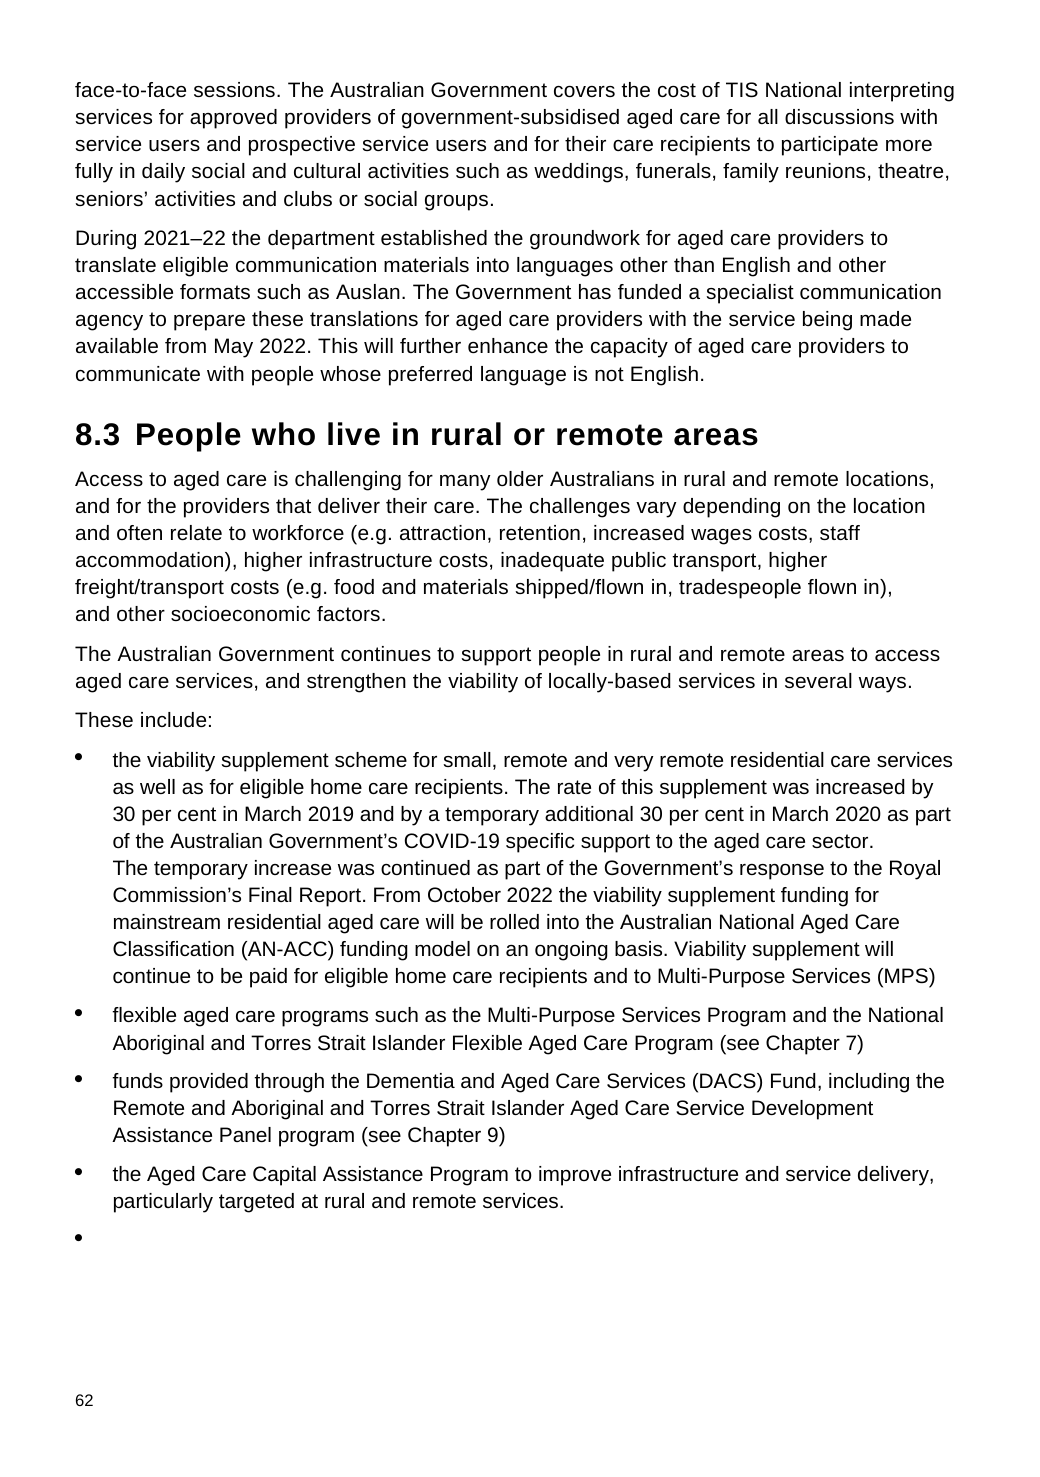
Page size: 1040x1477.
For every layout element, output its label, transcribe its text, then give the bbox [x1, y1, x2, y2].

text the viability supplement scheme for small, remote and very remote residential care services as well as for eligible home care recipients. The rate of this supplement was increased by 30 per cent in March 2019 and by a temporary additional 30 per cent in March 2020 as part of the Australian Government’s COVID-19 specific support to the aged care sector. The temporary increase was continued as part of the Government’s response to the Royal Commission’s Final Report. From October 2022 the viability supplement funding for mainstream residential aged care will be rolled into the Australian National Aged Care Classification (AN-ACC) funding model on an ongoing basis. Viability supplement will continue to be paid for eligible home care recipients and to Multi-Purpose Services (MPS) [75, 744, 964, 988]
text The Australian Government continues to support people in rural and remote areas to access aged care services, and strengthen the viability of locally-based services in several ways. [75, 638, 964, 692]
text funds provided through the Dementia and Aged Care Services (DACS) Fund, including the Remote and Aboriginal and Torres Strait Islander Aged Care Service Development Assistance Panel program (see Chapter 9) [75, 1066, 964, 1147]
list People who live in rural or remote areas [75, 416, 964, 452]
text During 2021–22 the department established the groundwork for aged care providers to translate eligible communication materials into languages other than English and other accessible formats such as Auslan. The Government has funded a specialist communication agency to prepare these translations for aged care providers with the service being made available from May 2022. This will further enhance the capacity of aged care providers to communicate with people whose preferred language is not English. [75, 223, 964, 385]
text These include: [75, 705, 964, 732]
text flexible aged care programs such as the Multi-Purpose Services Program and the National Aboriginal and Torres Strait Islander Flexible Aged Care Program (see Chapter 7) [75, 1000, 964, 1054]
text the Aged Care Capital Assistance Program to improve infrastructure and service delivery, particularly targeted at rural and remote services. [75, 1159, 964, 1213]
text Access to aged care is challenging for many older Australians in rural and remote locations, and for the providers that deliver their care. The challenges vary depending on the location and often relate to workforce (e.g. attraction, retention, increased wages costs, staff accommodation), higher infrastructure costs, inadequate public transport, higher freight/transport costs (e.g. food and materials shipped/flown in, tradespeople flown in), and other socioeconomic factors. [75, 463, 964, 626]
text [75, 75, 964, 210]
